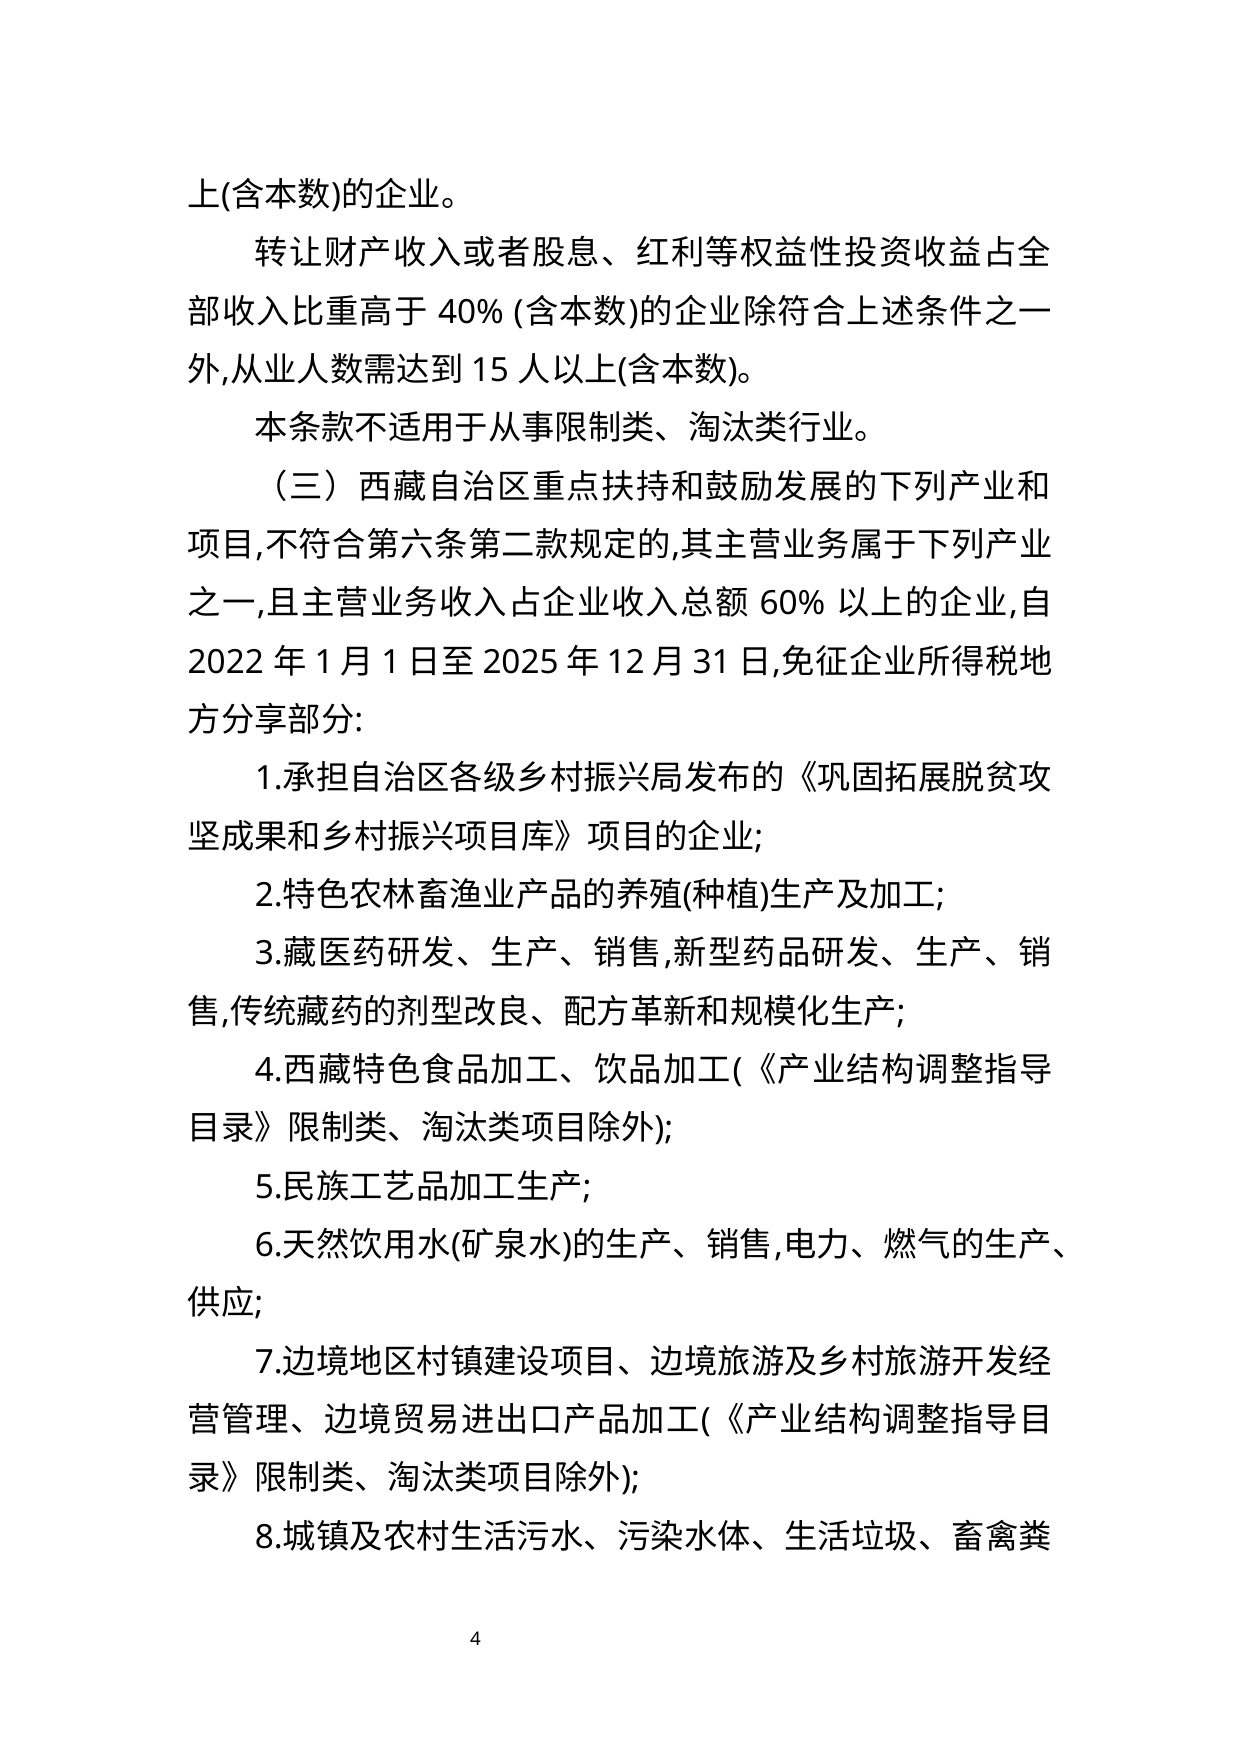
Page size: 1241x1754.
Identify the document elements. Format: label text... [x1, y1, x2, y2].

text 1.承担自治区各级乡村振兴局发布的《巩固拓展脱贫攻坚成果和乡村振兴项目库》项目的企业; [187, 743, 1053, 860]
text 6.天然饮用水(矿泉水)的生产、销售,电力、燃气的生产、供应; [187, 1210, 1053, 1326]
text （三）西藏自治区重点扶持和鼓励发展的下列产业和项目,不符合第六条第二款规定的,其主营业务属于下列产业之一,且主营业务收入占企业收入总额 60% 以上的企业,自 2022 年1月1日至2025年12月31日,免征企业所得税地方分享部分: [187, 451, 1053, 743]
text 3.藏医药研发、生产、销售,新型药品研发、生产、销售,传统藏药的剂型改良、配方革新和规模化生产; [187, 918, 1053, 1035]
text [187, 160, 1053, 218]
text 4.西藏特色食品加工、饮品加工(《产业结构调整指导目录》限制类、淘汰类项目除外); [187, 1035, 1053, 1151]
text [187, 1501, 1053, 1560]
text 本条款不适用于从事限制类、淘汰类行业。 [187, 393, 1053, 451]
text 5.民族工艺品加工生产; [187, 1151, 1053, 1210]
text 7.边境地区村镇建设项目、边境旅游及乡村旅游开发经营管理、边境贸易进出口产品加工(《产业结构调整指导目录》限制类、淘汰类项目除外); [187, 1326, 1053, 1501]
text 转让财产收入或者股息、红利等权益性投资收益占全部收入比重高于 40% (含本数)的企业除符合上述条件之一外,从业人数需达到 15 人以上(含本数)。 [187, 218, 1053, 393]
text 2.特色农林畜渔业产品的养殖(种植)生产及加工; [187, 860, 1053, 918]
